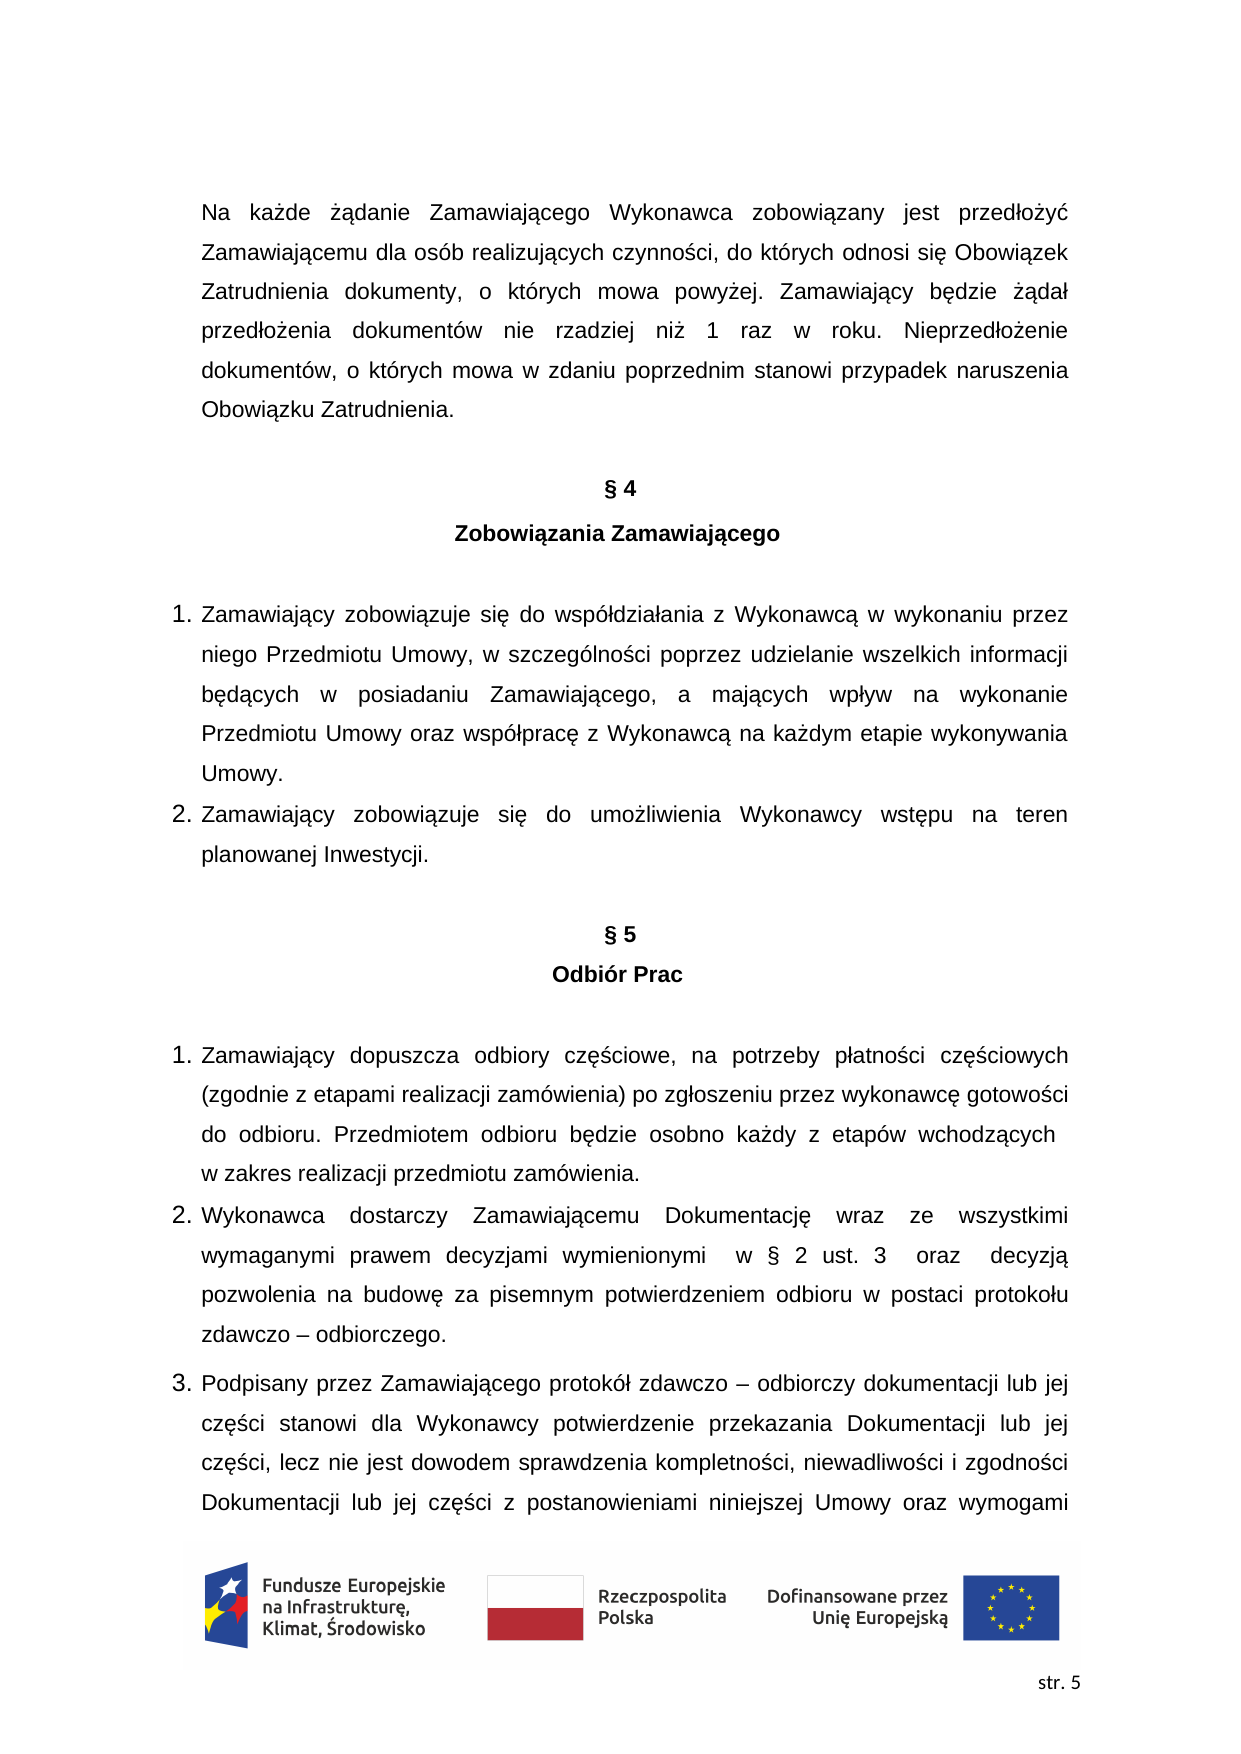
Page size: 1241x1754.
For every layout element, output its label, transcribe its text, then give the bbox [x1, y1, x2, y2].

list Wykonawca dostarczy Zamawiającemu Dokumentację wraz ze wszystkimi wymaganymi prawem decyzjami wymienionymi w § 2 ust. 3 oraz decyzją pozwolenia na budowę za pisemnym potwierdzeniem odbioru w postaci protokołu zdawczo – odbiorczego. [172, 1200, 1069, 1347]
subtitle § 5 [159, 921, 1081, 947]
list Zamawiający zobowiązuje się do umożliwienia Wykonawcy wstępu na teren planowanej Inwestycji. [172, 799, 1069, 867]
list Na każde żądanie Zamawiającego Wykonawca zobowiązany jest przedłożyć Zamawiającemu dla osób realizujących czynności, do których odnosi się Obowiązek Zatrudnienia dokumenty, o których mowa powyżej. Zamawiający będzie żądał przedłożenia dokumentów nie rzadziej niż 1 raz w roku. Nieprzedłożenie dokumentów, o których mowa w zdaniu poprzednim stanowi przypadek naruszenia Obowiązku Zatrudnienia. [201, 199, 1069, 423]
list Zamawiający dopuszcza odbiory częściowe, na potrzeby płatności częściowych (zgodnie z etapami realizacji zamówienia) po zgłoszeniu przez wykonawcę gotowości do odbioru. Przedmiotem odbioru będzie osobno każdy z etapów wchodzących w zakres realizacji przedmiotu zamówienia. [172, 1039, 1069, 1187]
text Odbiór Prac [159, 961, 1075, 987]
list Zamawiający zobowiązuje się do współdziałania z Wykonawcą w wykonaniu przez niego Przedmiotu Umowy, w szczególności poprzez udzielanie wszelkich informacji będących w posiadaniu Zamawiającego, a mających wpływ na wykonanie Przedmiotu Umowy oraz współpracę z Wykonawcą na każdym etapie wykonywania Umowy. [172, 599, 1069, 786]
text Zobowiązania Zamawiającego [159, 520, 1075, 547]
picture [183, 1541, 1082, 1670]
text § 4 [159, 475, 1081, 502]
